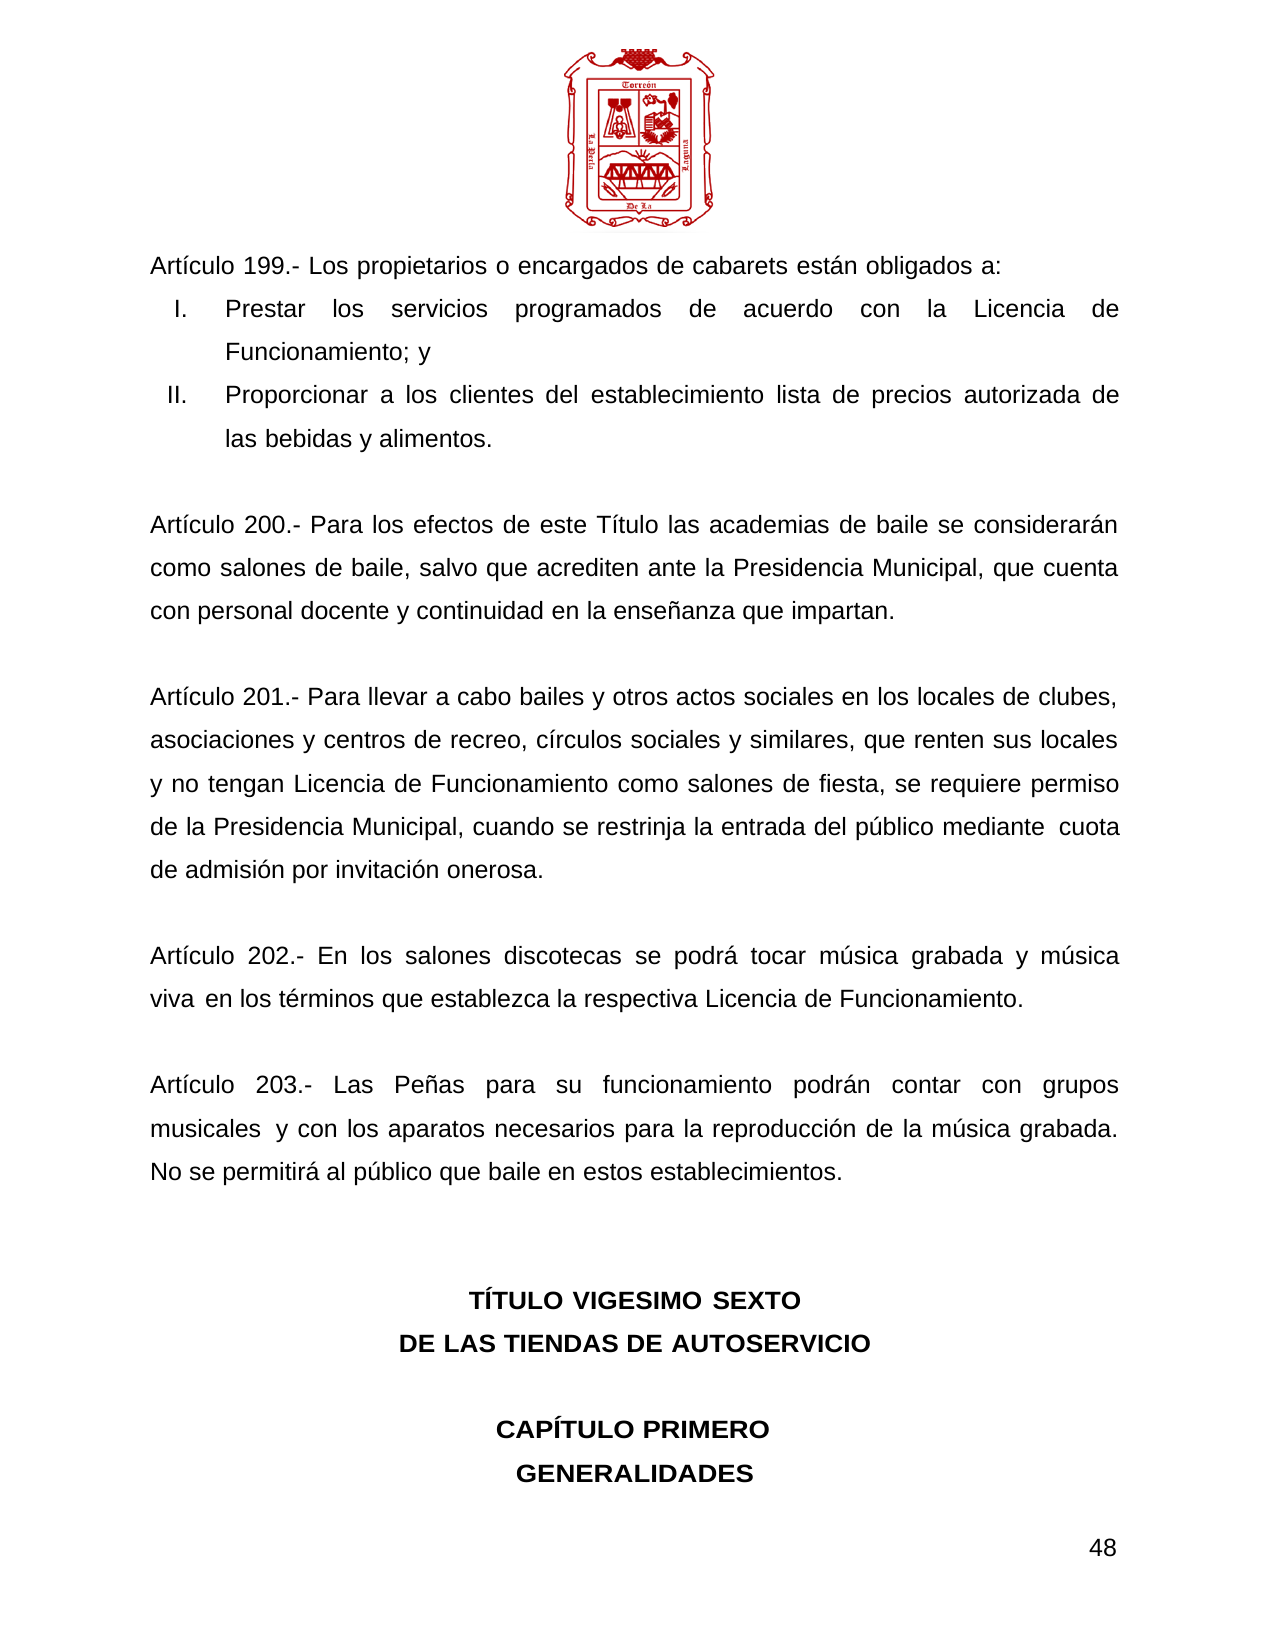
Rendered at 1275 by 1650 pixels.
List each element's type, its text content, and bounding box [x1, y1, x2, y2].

text GENERALIDADES [150, 1458, 1120, 1487]
text DE LAS TIENDAS DE AUTOSERVICIO [150, 1329, 1120, 1358]
text Artículo 200.- Para los efectos de este Título las academias de baile se considerarán como salones de baile, salvo que acrediten ante la Presidencia Municipal, que cuenta con personal docente y continuidad en la enseñanza que impartan. [150, 510, 1120, 625]
list Proporcionar a los clientes del establecimiento lista de precios autorizada de las bebidas y alimentos. [187, 380, 1120, 452]
text CAPÍTULO PRIMERO [150, 1415, 1120, 1444]
list Prestar los servicios programados de acuerdo con la Licencia de Funcionamiento; y [187, 294, 1120, 366]
text Artículo 203.- Las Peñas para su funcionamiento podrán contar con grupos musicales y con los aparatos necesarios para la reproducción de la música grabada. No se permitirá al público que baile en estos establecimientos. [150, 1070, 1120, 1185]
text Artículo 201.- Para llevar a cabo bailes y otros actos sociales en los locales de clubes, asociaciones y centros de recreo, círculos sociales y similares, que renten sus locales y no tengan Licencia de Funcionamiento como salones de fiesta, se requiere permiso de la Presidencia Municipal, cuando se restrinja la entrada del público mediante cuota de admisión por invitación onerosa. [150, 682, 1120, 883]
text Artículo 202.- En los salones discotecas se podrá tocar música grabada y música viva en los términos que establezca la respectiva Licencia de Funcionamiento. [150, 941, 1120, 1013]
text Artículo 199.- Los propietarios o encargados de cabarets están obligados a: [150, 251, 1120, 280]
text TÍTULO VIGESIMO SEXTO [150, 1286, 1120, 1315]
picture [540, 43, 735, 233]
